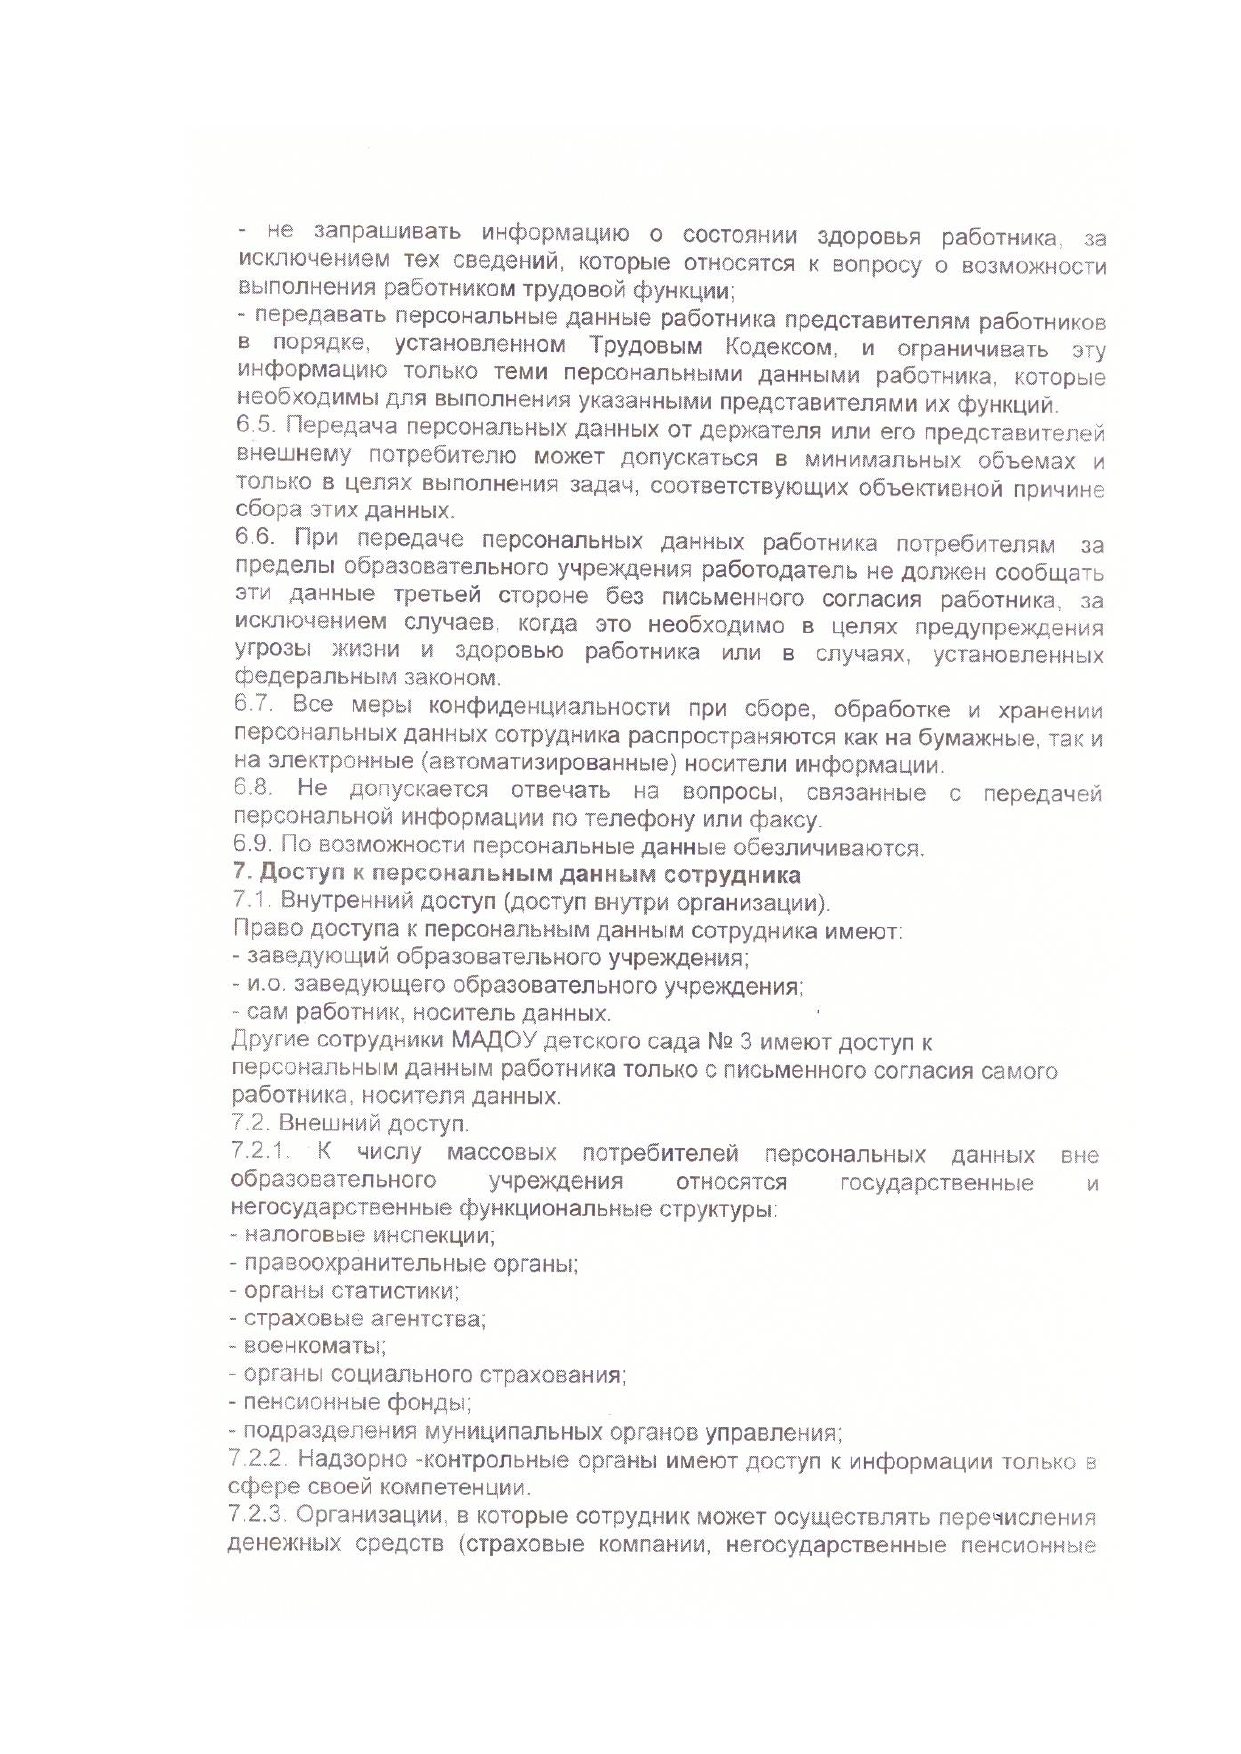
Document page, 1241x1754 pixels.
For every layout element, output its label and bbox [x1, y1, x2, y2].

picture [177, 118, 1146, 1636]
